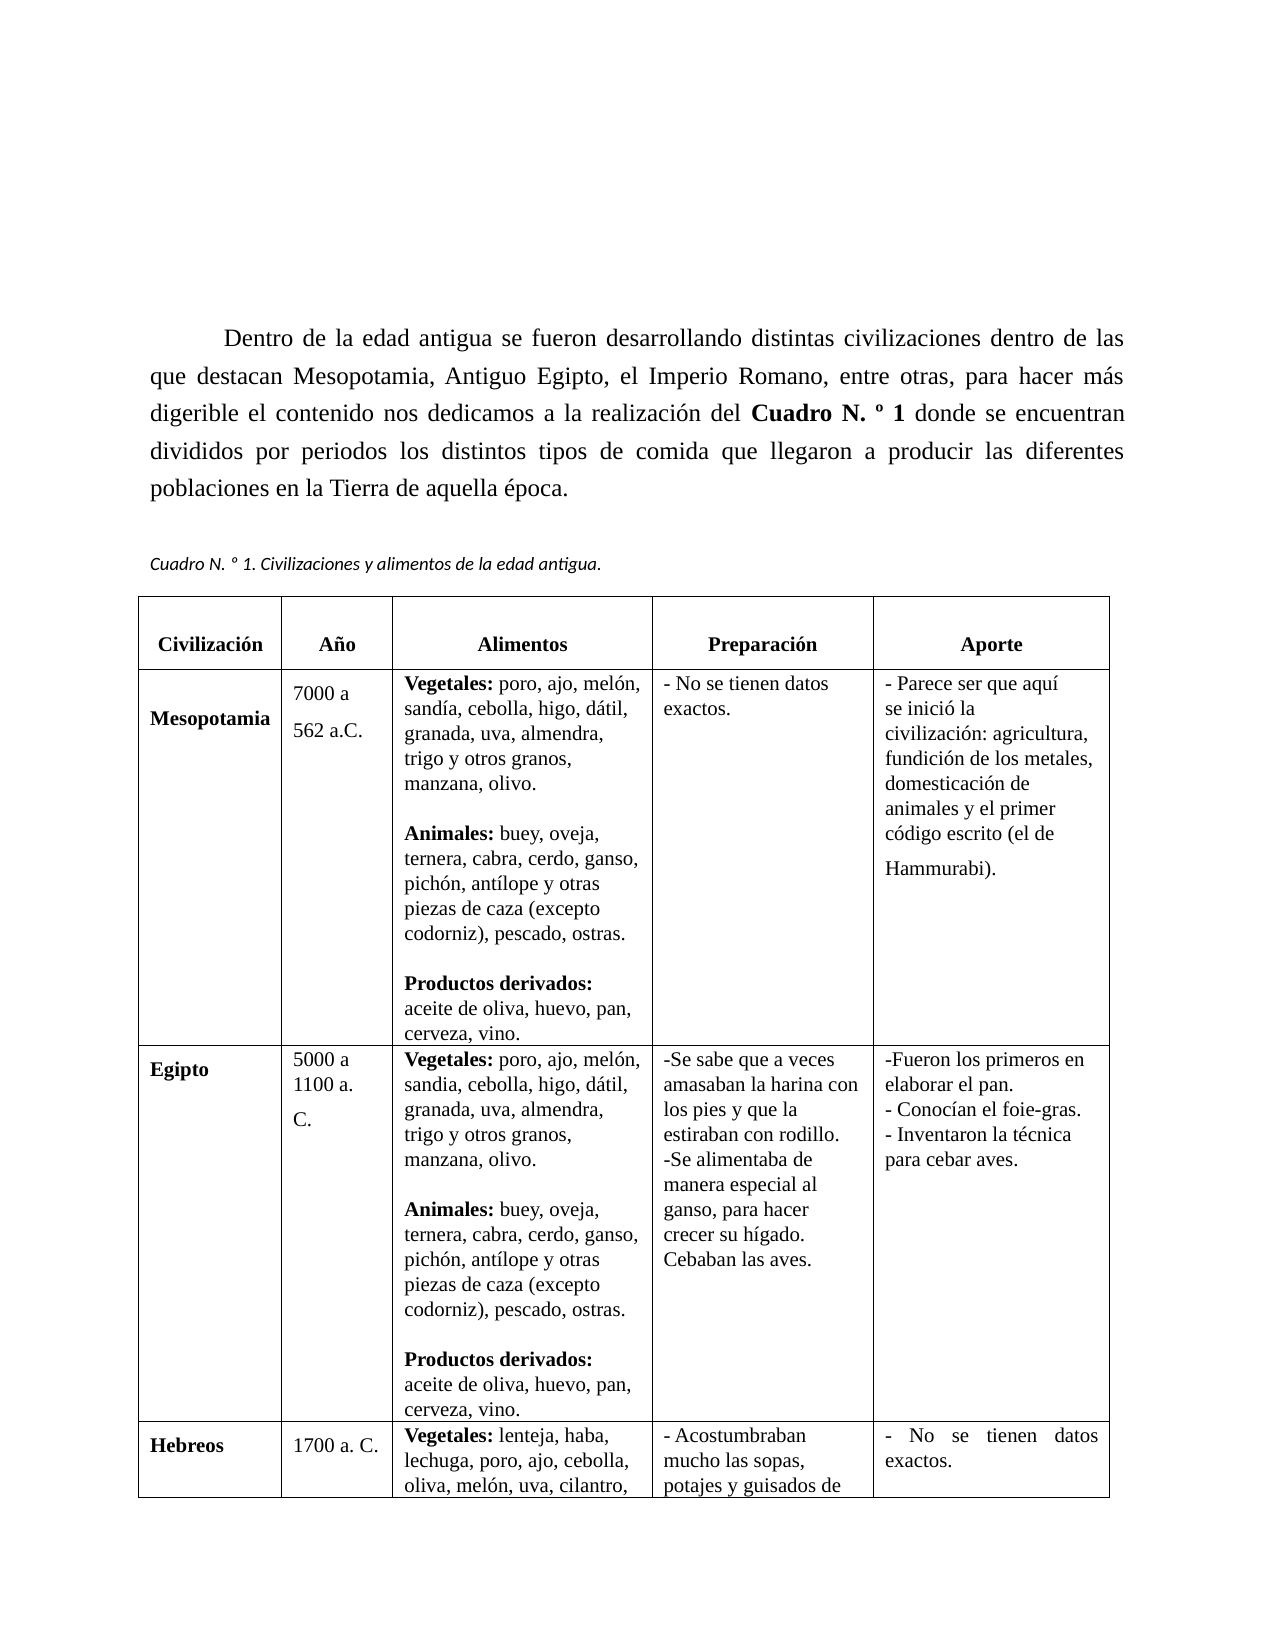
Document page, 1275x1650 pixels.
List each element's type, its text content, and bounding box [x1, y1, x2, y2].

table_cell -Fueron los primeros en elaborar el pan. - Conocían el foie-gras. - Inventaron la técnica para cebar aves. [874, 1046, 1109, 1421]
text Cuadro N. º 1. Civilizaciones y alimentos de la edad antigua. [150, 550, 1125, 575]
table_header Alimentos [393, 597, 652, 669]
text Dentro de la edad antigua se fueron desarrollando distintas civilizaciones dentro de las que destacan Mesopotamia, Antiguo Egipto, el Imperio Romano, entre otras, para hacer más digerible el contenido nos dedicamos a la realización del Cuadro N. º 1 donde se encuentran divididos por periodos los distintos tipos de comida que llegaron a producir las diferentes poblaciones en la Tierra de aquella época. [150, 317, 1125, 504]
table_cell Mesopotamia [139, 670, 281, 1045]
table_cell - No se tienen datos exactos. [653, 670, 873, 1045]
table_header Año [282, 597, 392, 669]
table_cell 5000 a 1100 a. C. [282, 1046, 392, 1421]
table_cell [653, 1422, 873, 1497]
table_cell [393, 1422, 652, 1497]
table_cell -Se sabe que a veces amasaban la harina con los pies y que la estiraban con rodillo. -Se alimentaba de manera especial al ganso, para hacer crecer su hígado. Cebaban las aves. [653, 1046, 873, 1421]
table_header Preparación [653, 597, 873, 669]
table_header Civilización [139, 597, 281, 669]
table_cell Egipto [139, 1046, 281, 1421]
table_cell - Parece ser que aquí se inició la civilización: agricultura, fundición de los metales, domesticación de animales y el primer código escrito (el de Hammurabi). [874, 670, 1109, 1045]
table_cell Hebreos [139, 1422, 281, 1497]
table_cell 7000 a 562 a.C. [282, 670, 392, 1045]
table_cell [874, 1422, 1109, 1497]
table_header Aporte [874, 597, 1109, 669]
table_cell Vegetales: poro, ajo, melón, sandia, cebolla, higo, dátil, granada, uva, almendra, trigo y otros granos, manzana, olivo. Animales: buey, oveja, ternera, cabra, cerdo, ganso, pichón, antílope y otras piezas de caza (excepto codorniz), pescado, ostras. Productos derivados: aceite de oliva, huevo, pan, cerveza, vino. [393, 1046, 652, 1421]
table_cell 1700 a. C. [282, 1422, 392, 1497]
table_cell Vegetales: poro, ajo, melón, sandía, cebolla, higo, dátil, granada, uva, almendra, trigo y otros granos, manzana, olivo. Animales: buey, oveja, ternera, cabra, cerdo, ganso, pichón, antílope y otras piezas de caza (excepto codorniz), pescado, ostras. Productos derivados: aceite de oliva, huevo, pan, cerveza, vino. [393, 670, 652, 1045]
